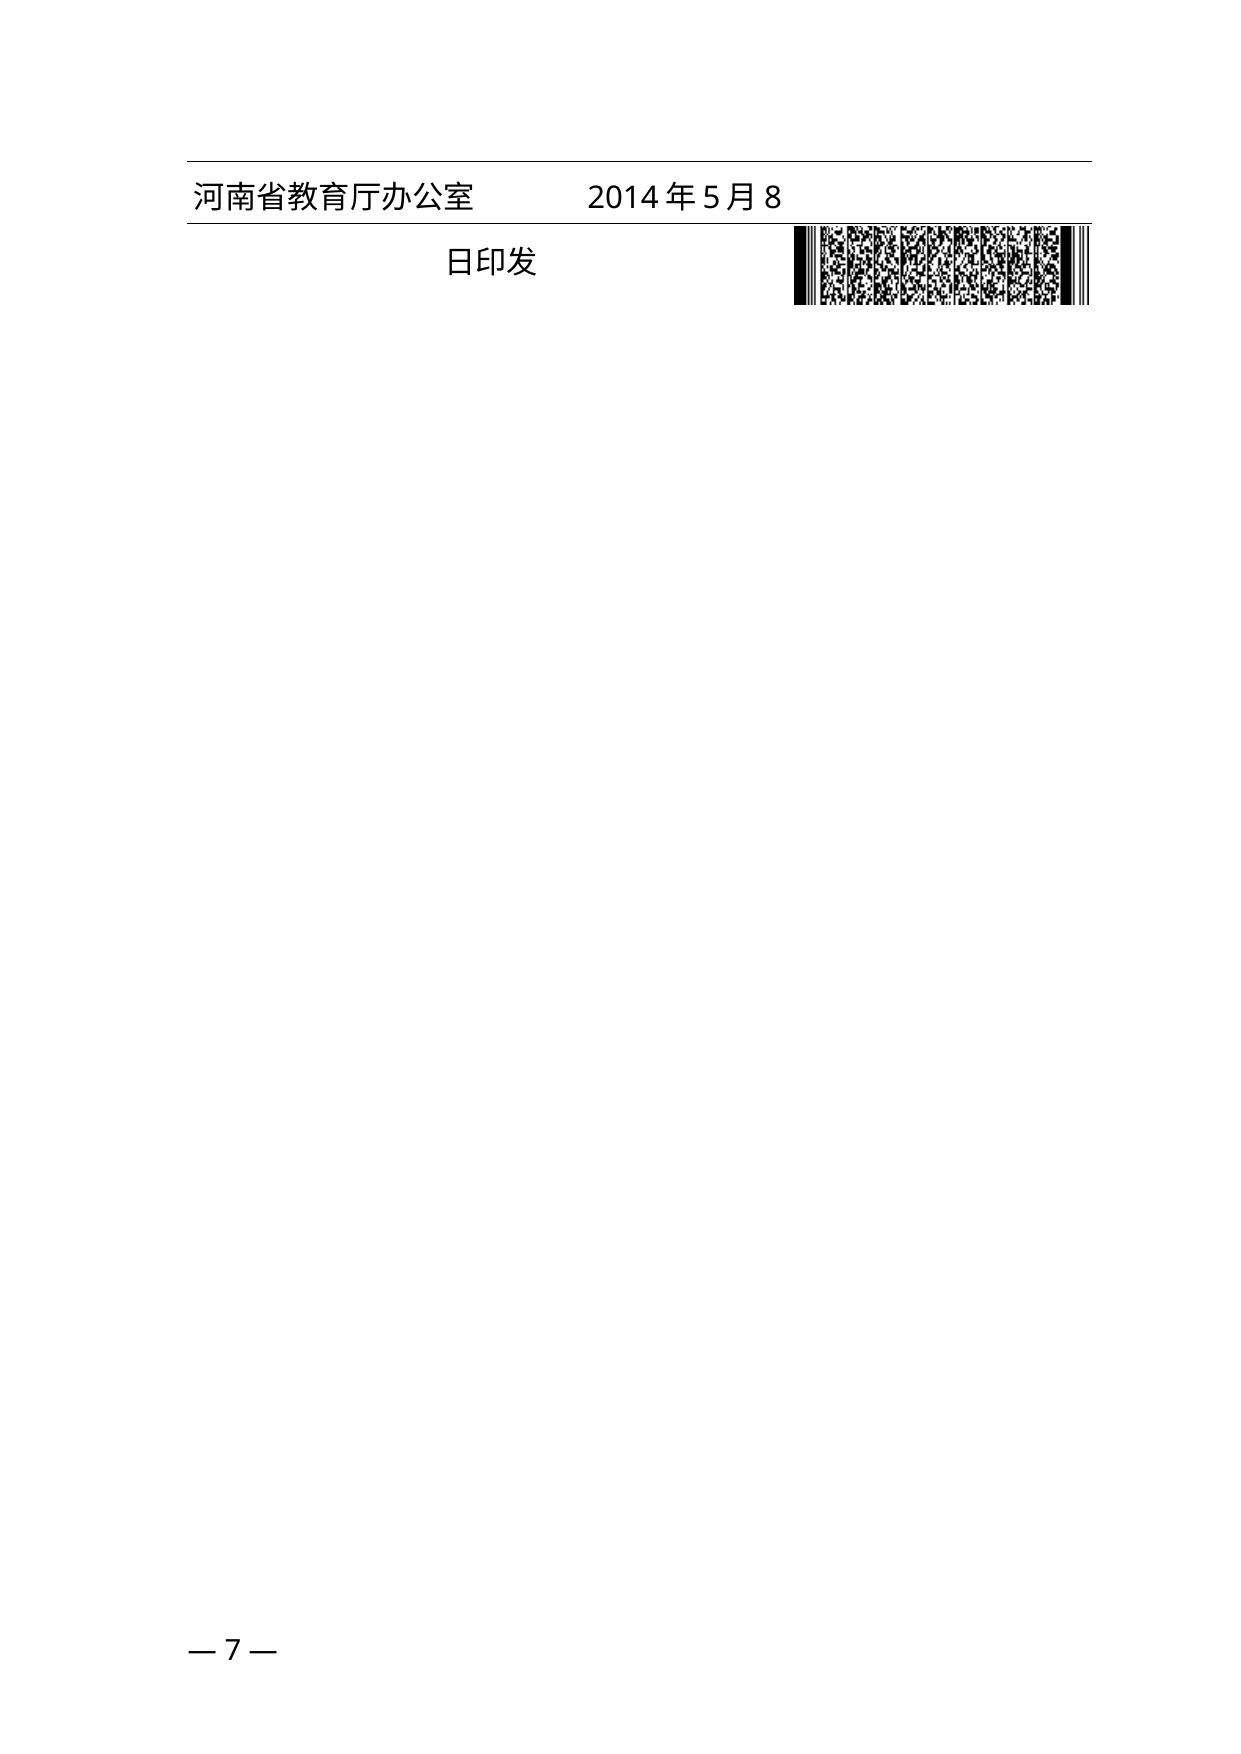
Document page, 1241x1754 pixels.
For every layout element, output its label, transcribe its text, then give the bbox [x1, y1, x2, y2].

text 河南省教育厅办公室 印发 [187, 162, 1053, 223]
picture [794, 226, 1089, 305]
text 河南省教育厅办公室 印发 [187, 224, 1053, 292]
